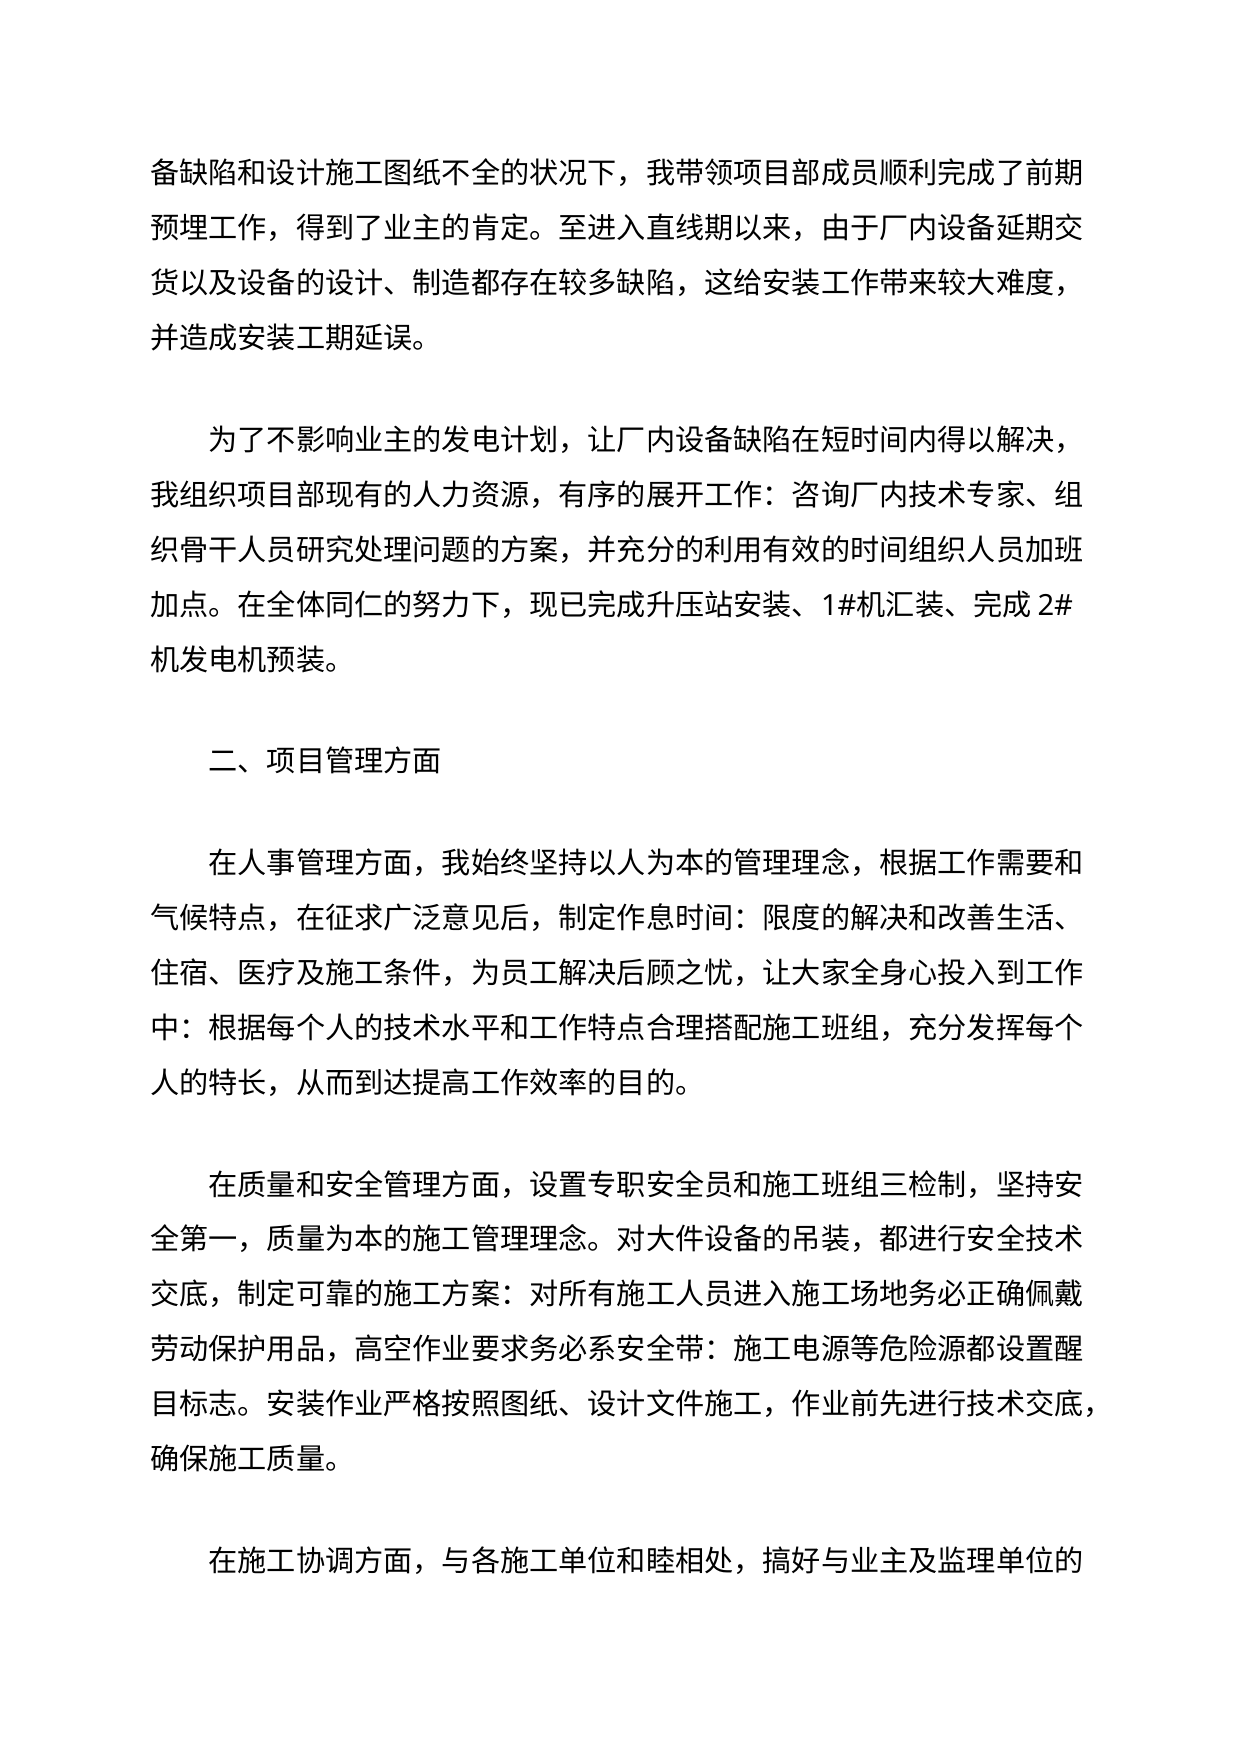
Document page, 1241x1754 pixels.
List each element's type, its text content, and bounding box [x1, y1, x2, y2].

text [150, 1537, 1090, 1579]
text 为了不影响业主的发电计划，让厂内设备缺陷在短时间内得以解决，我组织项目部现有的人力资源，有序的展开工作：咨询厂内技术专家、组织骨干人员研究处理问题的方案，并充分的利用有效的时间组织人员加班加点。在全体同仁的努力下，现已完成升压站安装、1#机汇装、完成2#机发电机预装。 [150, 416, 1090, 678]
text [150, 150, 1090, 357]
text 在人事管理方面，我始终坚持以人为本的管理理念，根据工作需要和气候特点，在征求广泛意见后，制定作息时间：限度的解决和改善生活、住宿、医疗及施工条件，为员工解决后顾之忧，让大家全身心投入到工作中：根据每个人的技术水平和工作特点合理搭配施工班组，充分发挥每个人的特长，从而到达提高工作效率的目的。 [150, 840, 1090, 1102]
text 在质量和安全管理方面，设置专职安全员和施工班组三检制，坚持安全第一，质量为本的施工管理理念。对大件设备的吊装，都进行安全技术交底，制定可靠的施工方案：对所有施工人员进入施工场地务必正确佩戴劳动保护用品，高空作业要求务必系安全带：施工电源等危险源都设置醒目标志。安装作业严格按照图纸、设计文件施工，作业前先进行技术交底，确保施工质量。 [150, 1161, 1090, 1478]
text 二、项目管理方面 [150, 738, 1090, 780]
